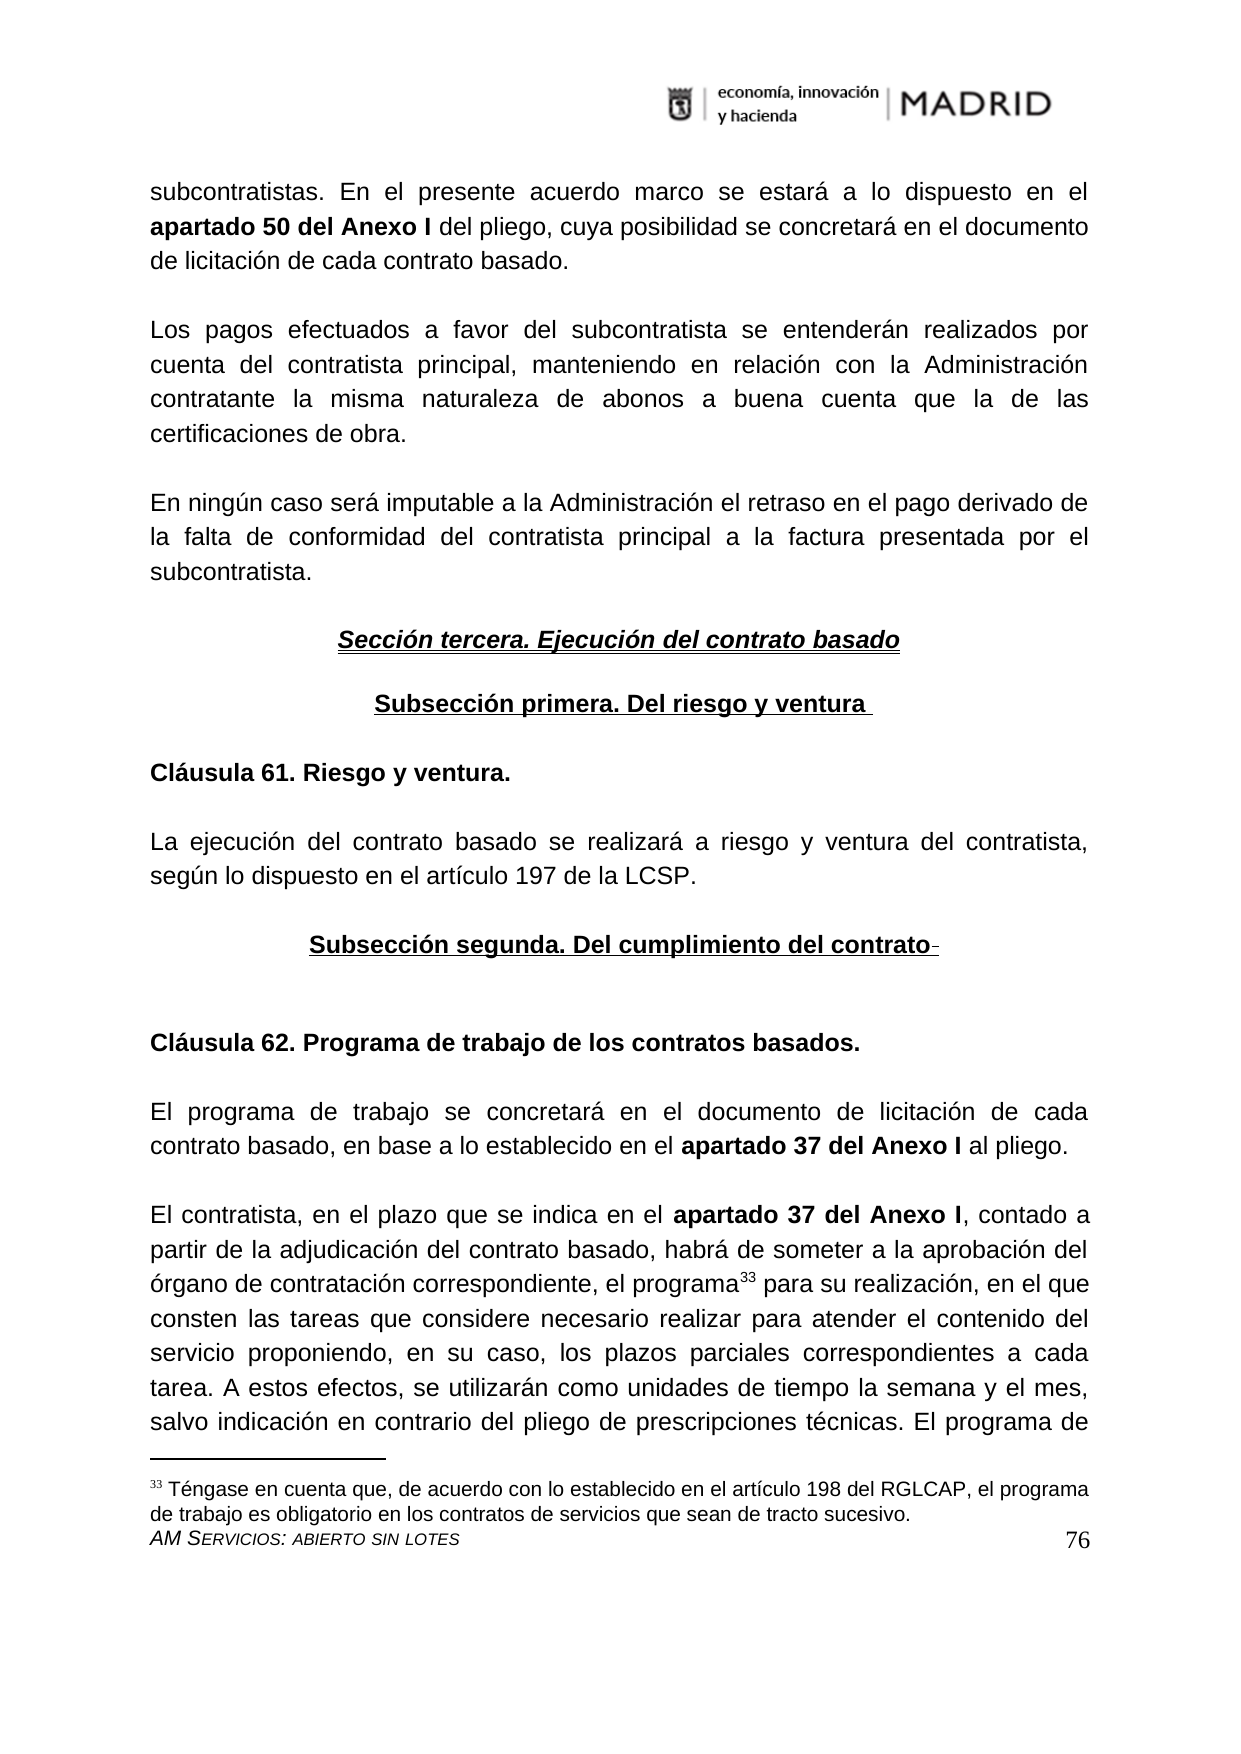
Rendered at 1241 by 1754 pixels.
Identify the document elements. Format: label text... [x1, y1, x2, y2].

subtitle Subsección segunda. Del cumplimiento del contrato [150, 930, 1090, 959]
subtitle Subsección primera. Del riesgo y ventura [150, 689, 1090, 717]
subtitle Cláusula 62. Programa de trabajo de los contratos basados. [150, 1028, 1090, 1057]
text Los pagos efectuados a favor del subcontratista se entenderán realizados por cuenta del contratista principal, manteniendo en relación con contratante la misma naturaleza de abonos a buena cuenta que la de las certificaciones de obra. [150, 315, 1090, 447]
subtitle Cláusula 61. Riesgo y ventura. [150, 758, 1090, 786]
text El programa de trabajo se concretará en el documento de licitación de cada contrato basado, en base a lo establecido en el apartado 37 del Anexo I al pliego. [150, 1097, 1090, 1160]
text En ningún caso será imputable a el retraso en el pago derivado de la falta de conformidad del contratista principal a la factura presentada por el subcontratista. [150, 488, 1090, 585]
subtitle Sección tercera. Ejecución del contrato basado [150, 626, 1090, 654]
picture [647, 75, 1068, 142]
text La ejecución del contrato basado se realizará a riesgo y ventura del contratista, según lo dispuesto en el artículo 197 de [150, 827, 1090, 890]
